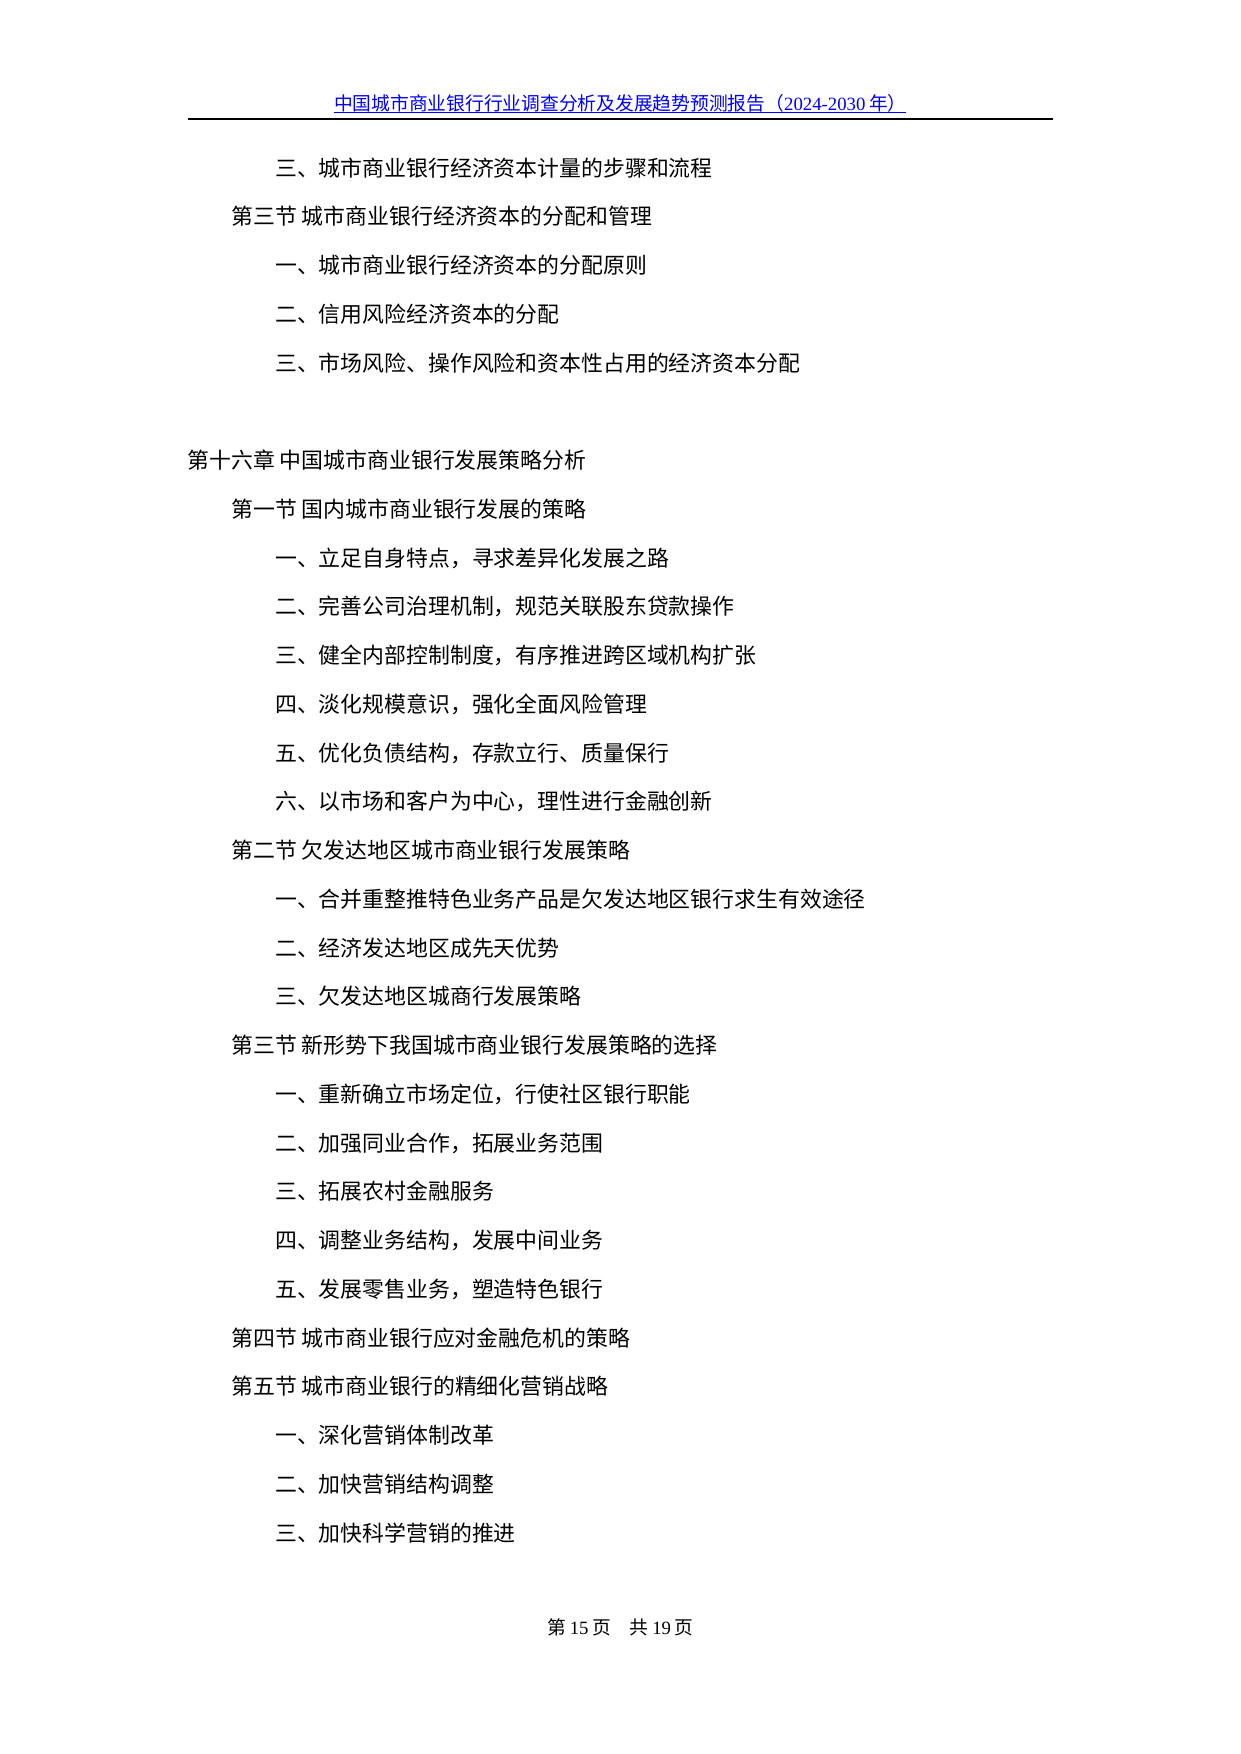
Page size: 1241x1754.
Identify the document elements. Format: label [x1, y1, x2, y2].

text [187, 150, 1053, 1548]
